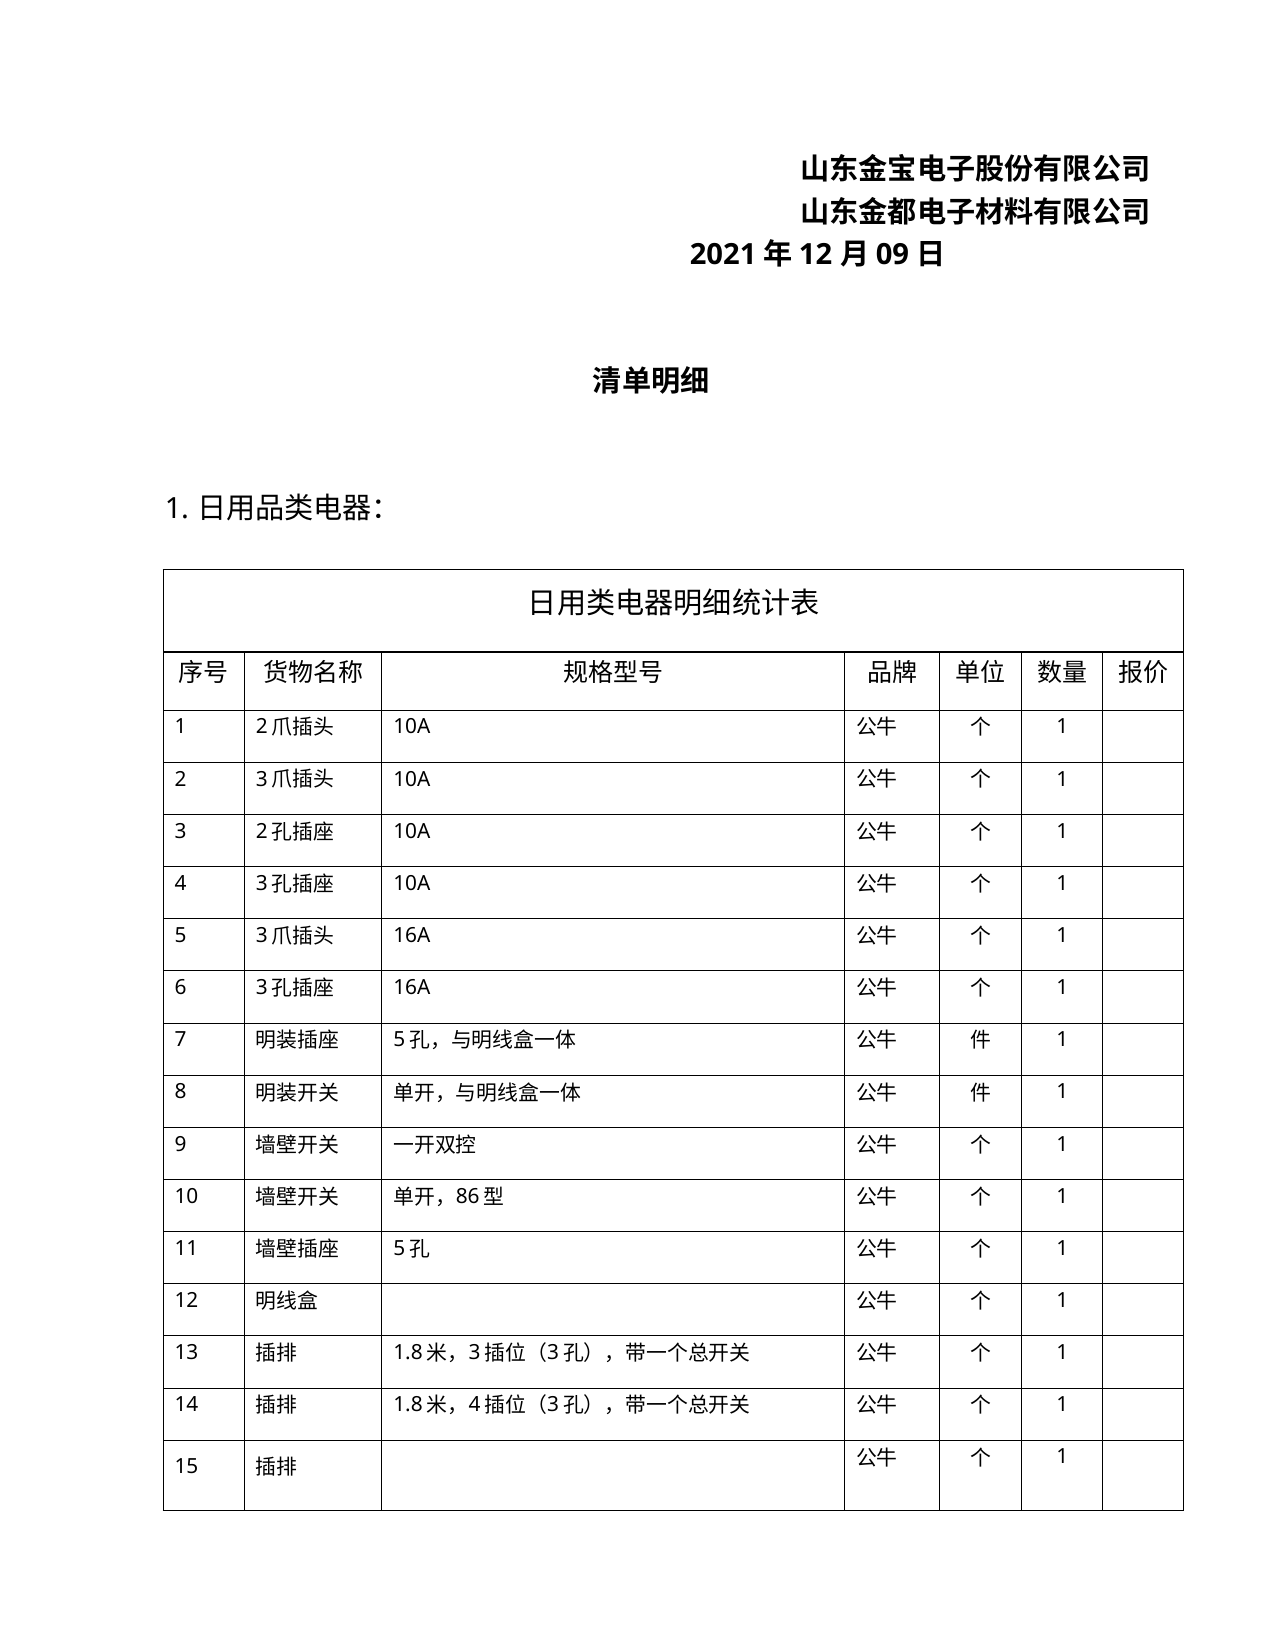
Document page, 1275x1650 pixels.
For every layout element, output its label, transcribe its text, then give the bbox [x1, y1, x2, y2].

table_cell 3 [164, 815, 244, 866]
table_cell 公牛 [845, 1389, 939, 1440]
text 山东金都电子材料有限公司 [164, 188, 1150, 231]
table_cell 公牛 [845, 1024, 939, 1075]
table_cell 1 [1022, 867, 1102, 918]
table_cell 件 [940, 1076, 1021, 1127]
table_cell 1 [1022, 919, 1102, 970]
table_cell 公牛 [845, 1180, 939, 1231]
table_cell 个 [940, 1389, 1021, 1440]
table_cell 一开双控 [382, 1128, 844, 1179]
table_cell 个 [940, 919, 1021, 970]
table_cell 1 [1022, 711, 1102, 762]
list 日用品类电器： [164, 484, 1137, 527]
table_cell [1103, 763, 1183, 814]
table_cell 1 [1022, 763, 1102, 814]
table_cell 2孔插座 [245, 815, 381, 866]
table_cell [382, 1284, 844, 1335]
table_cell 公牛 [845, 763, 939, 814]
table_cell 公牛 [845, 1336, 939, 1388]
table_cell 序号 [164, 653, 244, 709]
table_cell [1103, 1441, 1183, 1510]
table_cell 5 [164, 919, 244, 970]
table_cell [1103, 1389, 1183, 1440]
table_cell 10 [164, 1180, 244, 1231]
table_cell 12 [164, 1284, 244, 1335]
text 山东金宝电子股份有限公司 [164, 146, 1150, 188]
table_cell 个 [940, 763, 1021, 814]
table_cell 15 [164, 1441, 244, 1510]
table_cell 公牛 [845, 971, 939, 1023]
table_cell 1 [1022, 1232, 1102, 1283]
table_cell 个 [940, 1180, 1021, 1231]
table_cell 个 [940, 815, 1021, 866]
table_cell 1 [1022, 1389, 1102, 1440]
table_cell 墙壁插座 [245, 1232, 381, 1283]
table_cell 货物名称 [245, 653, 381, 709]
table_cell 明装开关 [245, 1076, 381, 1127]
table_cell [1103, 971, 1183, 1023]
table_cell 16A [382, 919, 844, 970]
table_cell 2爪插头 [245, 711, 381, 762]
table_cell 插排 [245, 1441, 381, 1510]
table_cell 明线盒 [245, 1284, 381, 1335]
table_cell 1.8米，4插位（3孔），带一个总开关 [382, 1389, 844, 1440]
table_cell [1103, 1076, 1183, 1127]
table_cell 单位 [940, 653, 1021, 709]
table_cell [1103, 1180, 1183, 1231]
table_cell 个 [940, 1128, 1021, 1179]
table_cell 1 [1022, 971, 1102, 1023]
table_cell 3孔插座 [245, 971, 381, 1023]
table_cell 品牌 [845, 653, 939, 709]
table_cell 4 [164, 867, 244, 918]
table_cell 个 [940, 1284, 1021, 1335]
table_cell 10A [382, 763, 844, 814]
table_cell 3爪插头 [245, 763, 381, 814]
table_cell 个 [940, 1336, 1021, 1388]
table_cell 公牛 [845, 867, 939, 918]
table_cell 10A [382, 711, 844, 762]
table_cell 1 [1022, 1128, 1102, 1179]
table_header 日用类电器明细统计表 [164, 570, 1183, 651]
table_cell 公牛 [845, 1441, 939, 1510]
table_cell 公牛 [845, 1076, 939, 1127]
table_cell 规格型号 [382, 653, 844, 709]
text 清单明细 [164, 357, 1137, 400]
table_cell 8 [164, 1076, 244, 1127]
table_cell 1 [1022, 815, 1102, 866]
table_cell 3孔插座 [245, 867, 381, 918]
table_cell 1 [164, 711, 244, 762]
table_cell [1103, 711, 1183, 762]
table_cell 公牛 [845, 919, 939, 970]
table_cell 件 [940, 1024, 1021, 1075]
table_cell 明装插座 [245, 1024, 381, 1075]
table_cell 5孔，与明线盒一体 [382, 1024, 844, 1075]
table_cell 墙壁开关 [245, 1128, 381, 1179]
table_cell 1.8米，3插位（3孔），带一个总开关 [382, 1336, 844, 1388]
table_cell [1103, 815, 1183, 866]
table_cell 墙壁开关 [245, 1180, 381, 1231]
table_cell 数量 [1022, 653, 1102, 709]
table_cell [1103, 1128, 1183, 1179]
table_cell 个 [940, 971, 1021, 1023]
table_cell 5孔 [382, 1232, 844, 1283]
table_cell 公牛 [845, 1232, 939, 1283]
table_cell 公牛 [845, 711, 939, 762]
table_cell [1103, 867, 1183, 918]
table_cell 1 [1022, 1284, 1102, 1335]
table_cell 10A [382, 867, 844, 918]
table_cell 7 [164, 1024, 244, 1075]
table_cell 个 [940, 1441, 1021, 1510]
table_cell 6 [164, 971, 244, 1023]
table_cell 13 [164, 1336, 244, 1388]
table_cell [1103, 1284, 1183, 1335]
table_cell 公牛 [845, 1284, 939, 1335]
table_cell 插排 [245, 1389, 381, 1440]
table_cell [1103, 1336, 1183, 1388]
table_cell 1 [1022, 1024, 1102, 1075]
table_cell 个 [940, 867, 1021, 918]
table_cell 2 [164, 763, 244, 814]
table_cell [382, 1441, 844, 1510]
table_cell 公牛 [845, 1128, 939, 1179]
table_cell 个 [940, 711, 1021, 762]
table_cell 10A [382, 815, 844, 866]
table_cell 公牛 [845, 815, 939, 866]
table_cell 插排 [245, 1336, 381, 1388]
table_cell [1103, 919, 1183, 970]
table_cell 1 [1022, 1180, 1102, 1231]
table_cell [1103, 1024, 1183, 1075]
table_cell 14 [164, 1389, 244, 1440]
table_cell 单开，与明线盒一体 [382, 1076, 844, 1127]
table_cell 个 [940, 1232, 1021, 1283]
table_cell [1103, 1232, 1183, 1283]
table_cell 报价 [1103, 653, 1183, 709]
table_cell 1 [1022, 1441, 1102, 1510]
table_cell 16A [382, 971, 844, 1023]
table_cell 3爪插头 [245, 919, 381, 970]
table_cell 单开，86型 [382, 1180, 844, 1231]
table_cell 11 [164, 1232, 244, 1283]
text 2021年 12 月 09 日 [164, 231, 1137, 273]
table_cell 1 [1022, 1336, 1102, 1388]
table_cell 9 [164, 1128, 244, 1179]
table_cell 1 [1022, 1076, 1102, 1127]
